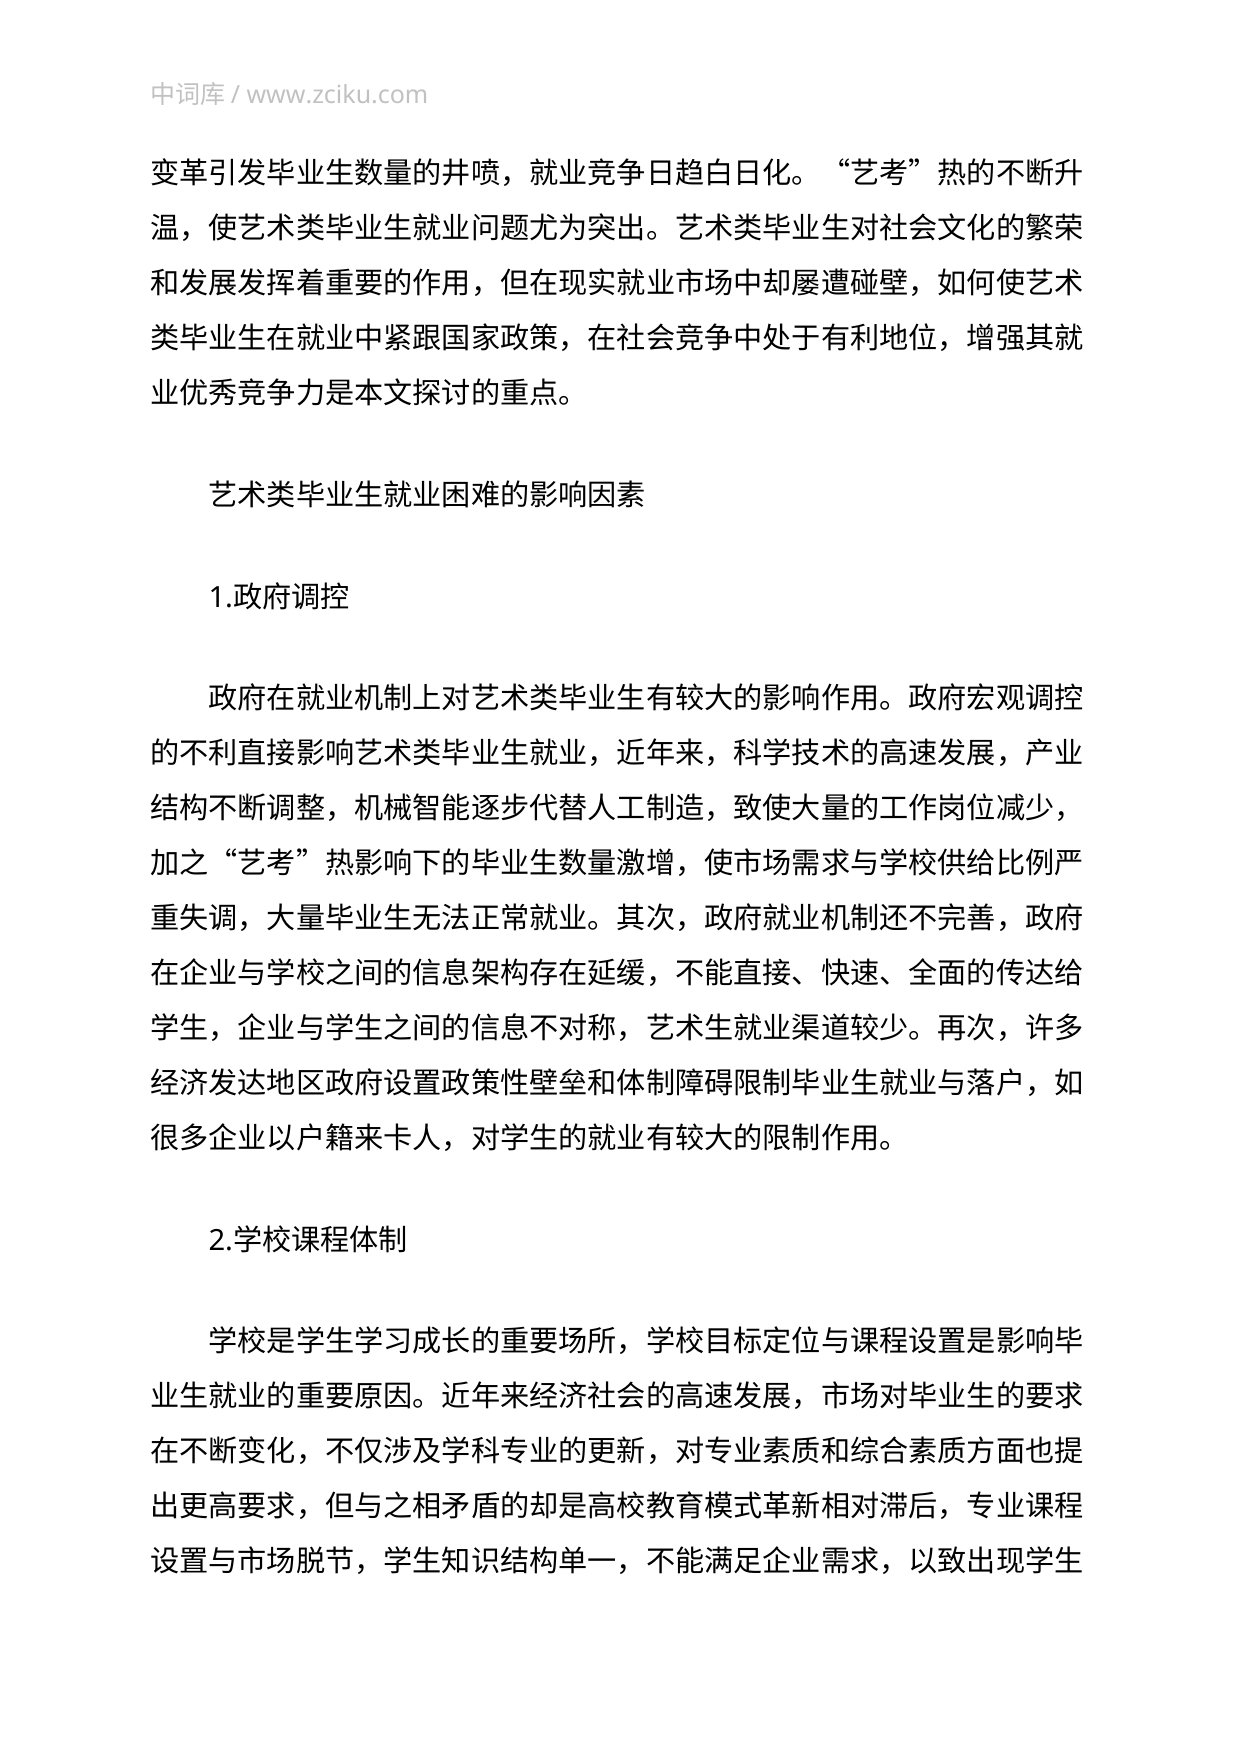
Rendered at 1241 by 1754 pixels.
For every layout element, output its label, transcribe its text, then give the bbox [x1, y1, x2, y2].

text 1.政府调控 [150, 573, 1090, 616]
text 艺术类毕业生就业困难的影响因素 [150, 471, 1090, 514]
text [150, 1318, 1090, 1580]
text 2.学校课程体制 [150, 1216, 1090, 1258]
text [150, 150, 1090, 412]
text 政府在就业机制上对艺术类毕业生有较大的影响作用。政府宏观调控的不利直接影响艺术类毕业生就业，近年来，科学技术的高速发展，产业结构不断调整，机械智能逐步代替人工制造，致使大量的工作岗位减少，加之“艺考”热影响下的毕业生数量激增，使市场需求与学校供给比例严重失调，大量毕业生无法正常就业。其次，政府就业机制还不完善，政府在企业与学校之间的信息架构存在延缓，不能直接、快速、全面的传达给学生，企业与学生之间的信息不对称，艺术生就业渠道较少。再次，许多经济发达地区政府设置政策性壁垒和体制障碍限制毕业生就业与落户，如很多企业以户籍来卡人，对学生的就业有较大的限制作用。 [150, 675, 1090, 1157]
